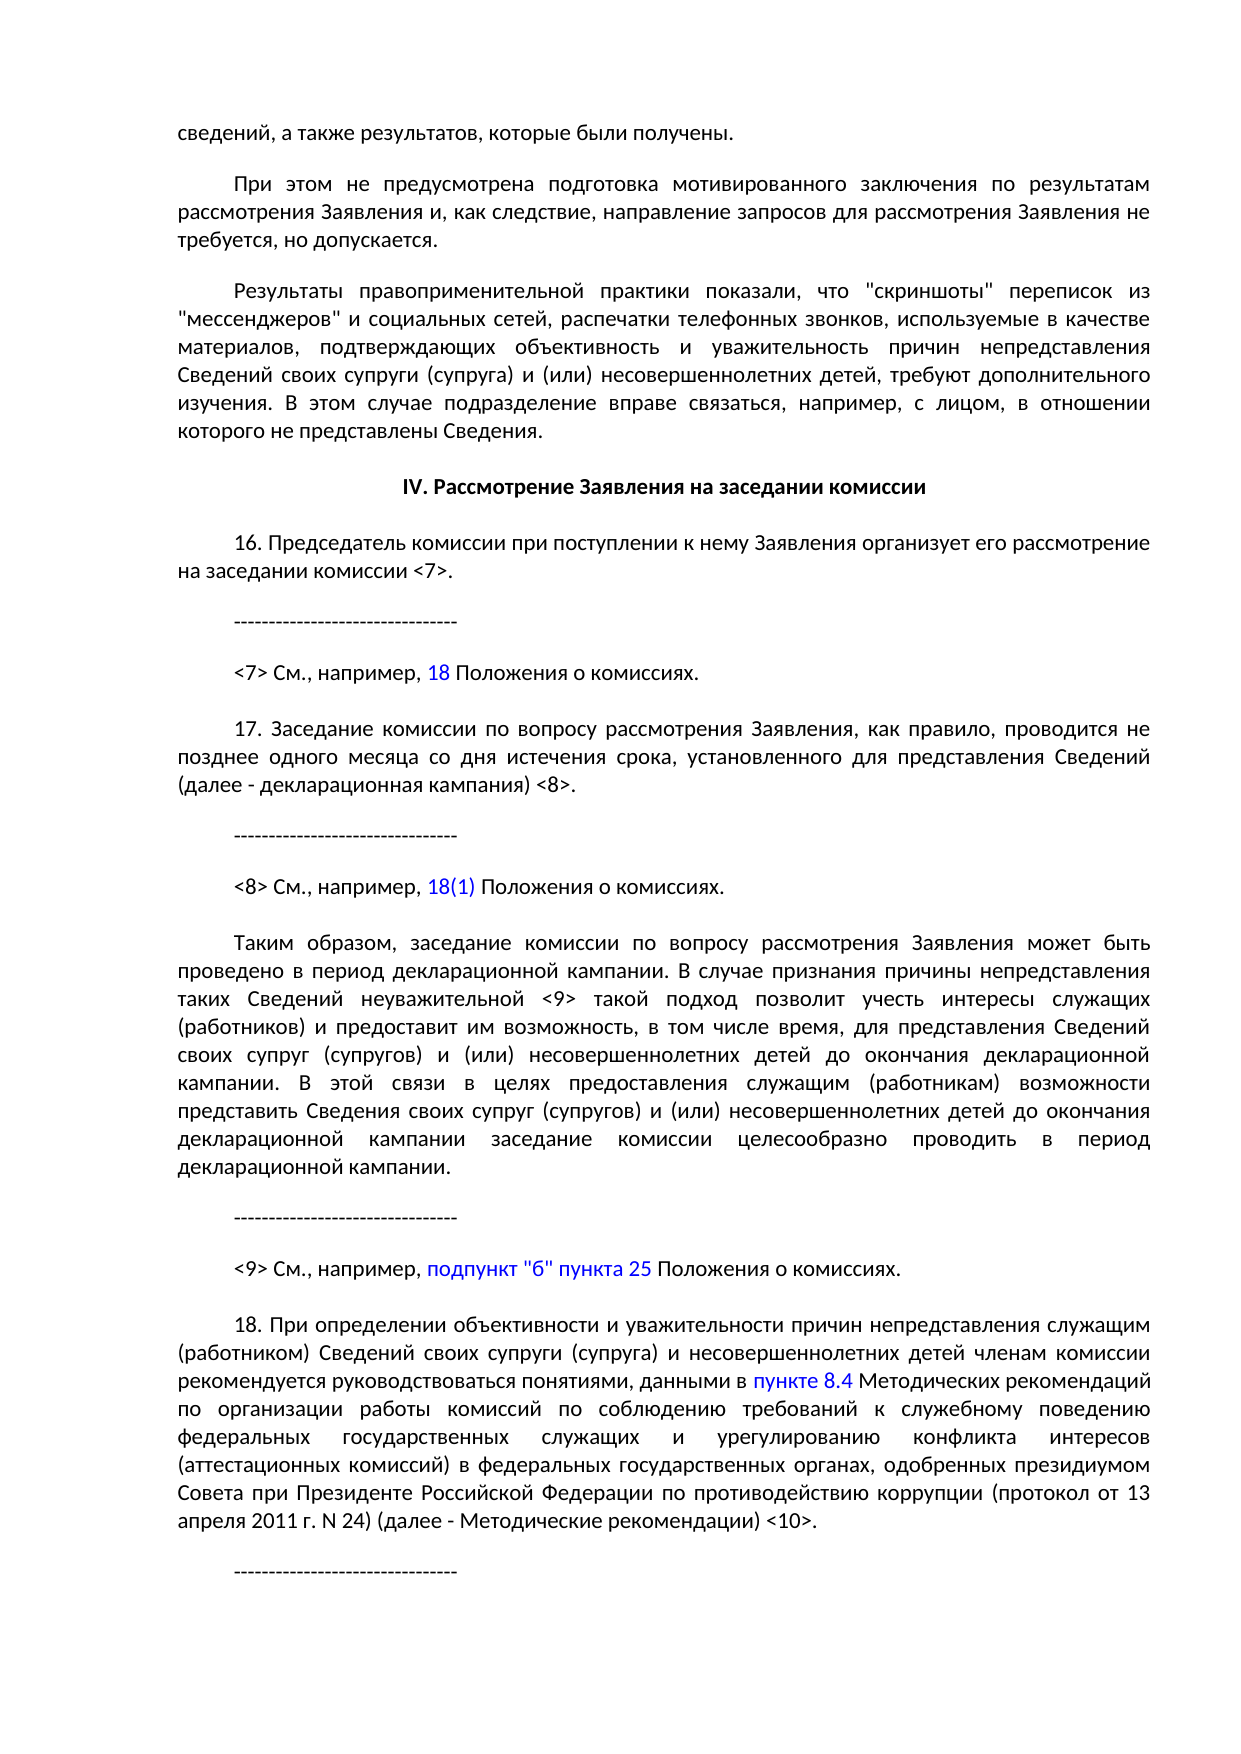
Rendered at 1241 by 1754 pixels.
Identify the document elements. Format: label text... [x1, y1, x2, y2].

text 18. При определении объективности и уважительности причин непредставления служащим (работником) Сведений своих супруги (супруга) и несовершеннолетних детей членам комиссии рекомендуется руководствоваться понятиями, данными в пункте 8.4 Методических рекомендаций по организации работы комиссий по соблюдению требований к служебному поведению федеральных государственных служащих и урегулированию конфликта интересов (аттестационных комиссий) в федеральных государственных органах, одобренных президиумом Совета при Президенте Российской Федерации по противодействию коррупции (протокол от 13 апреля 2011 г. N 24) (далее - Методические рекомендации) <10>. [177, 1310, 1152, 1534]
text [177, 118, 1152, 146]
text Результаты правоприменительной практики показали, что "скриншоты" переписок из "мессенджеров" и социальных сетей, распечатки телефонных звонков, используемые в качестве материалов, подтверждающих объективность и уважительность причин непредставления Сведений своих супруги (супруга) и (или) несовершеннолетних детей, требуют дополнительного изучения. В этом случае подразделение вправе связаться, например, с лицом, в отношении которого не представлены Сведения. [177, 276, 1152, 444]
text -------------------------------- [177, 821, 1152, 849]
text -------------------------------- [177, 1557, 1152, 1585]
text При этом не предусмотрена подготовка мотивированного заключения по результатам рассмотрения Заявления и, как следствие, направление запросов для рассмотрения Заявления не требуется, но допускается. [177, 169, 1152, 253]
text <8> См., например, 18(1) Положения о комиссиях. [177, 872, 1152, 900]
text <9> См., например, подпункт "б" пункта 25 Положения о комиссиях. [177, 1254, 1152, 1282]
text 17. Заседание комиссии по вопросу рассмотрения Заявления, как правило, проводится не позднее одного месяца со дня истечения срока, установленного для представления Сведений (далее - декларационная кампания) <8>. [177, 714, 1152, 798]
text 16. Председатель комиссии при поступлении к нему Заявления организует его рассмотрение на заседании комиссии <7>. [177, 528, 1152, 584]
text -------------------------------- [177, 1203, 1152, 1231]
text -------------------------------- [177, 607, 1152, 635]
title IV. Рассмотрение Заявления на заседании комиссии [177, 472, 1152, 500]
text Таким образом, заседание комиссии по вопросу рассмотрения Заявления может быть проведено в период декларационной кампании. В случае признания причины непредставления таких Сведений неуважительной <9> такой подход позволит учесть интересы служащих (работников) и предоставит им возможность, в том числе время, для представления Сведений своих супруг (супругов) и (или) несовершеннолетних детей до окончания декларационной кампании. В этой связи в целях предоставления служащим (работникам) возможности представить Сведения своих супруг (супругов) и (или) несовершеннолетних детей до окончания декларационной кампании заседание комиссии целесообразно проводить в период декларационной кампании. [177, 928, 1152, 1180]
text <7> См., например, 18 Положения о комиссиях. [177, 658, 1152, 686]
